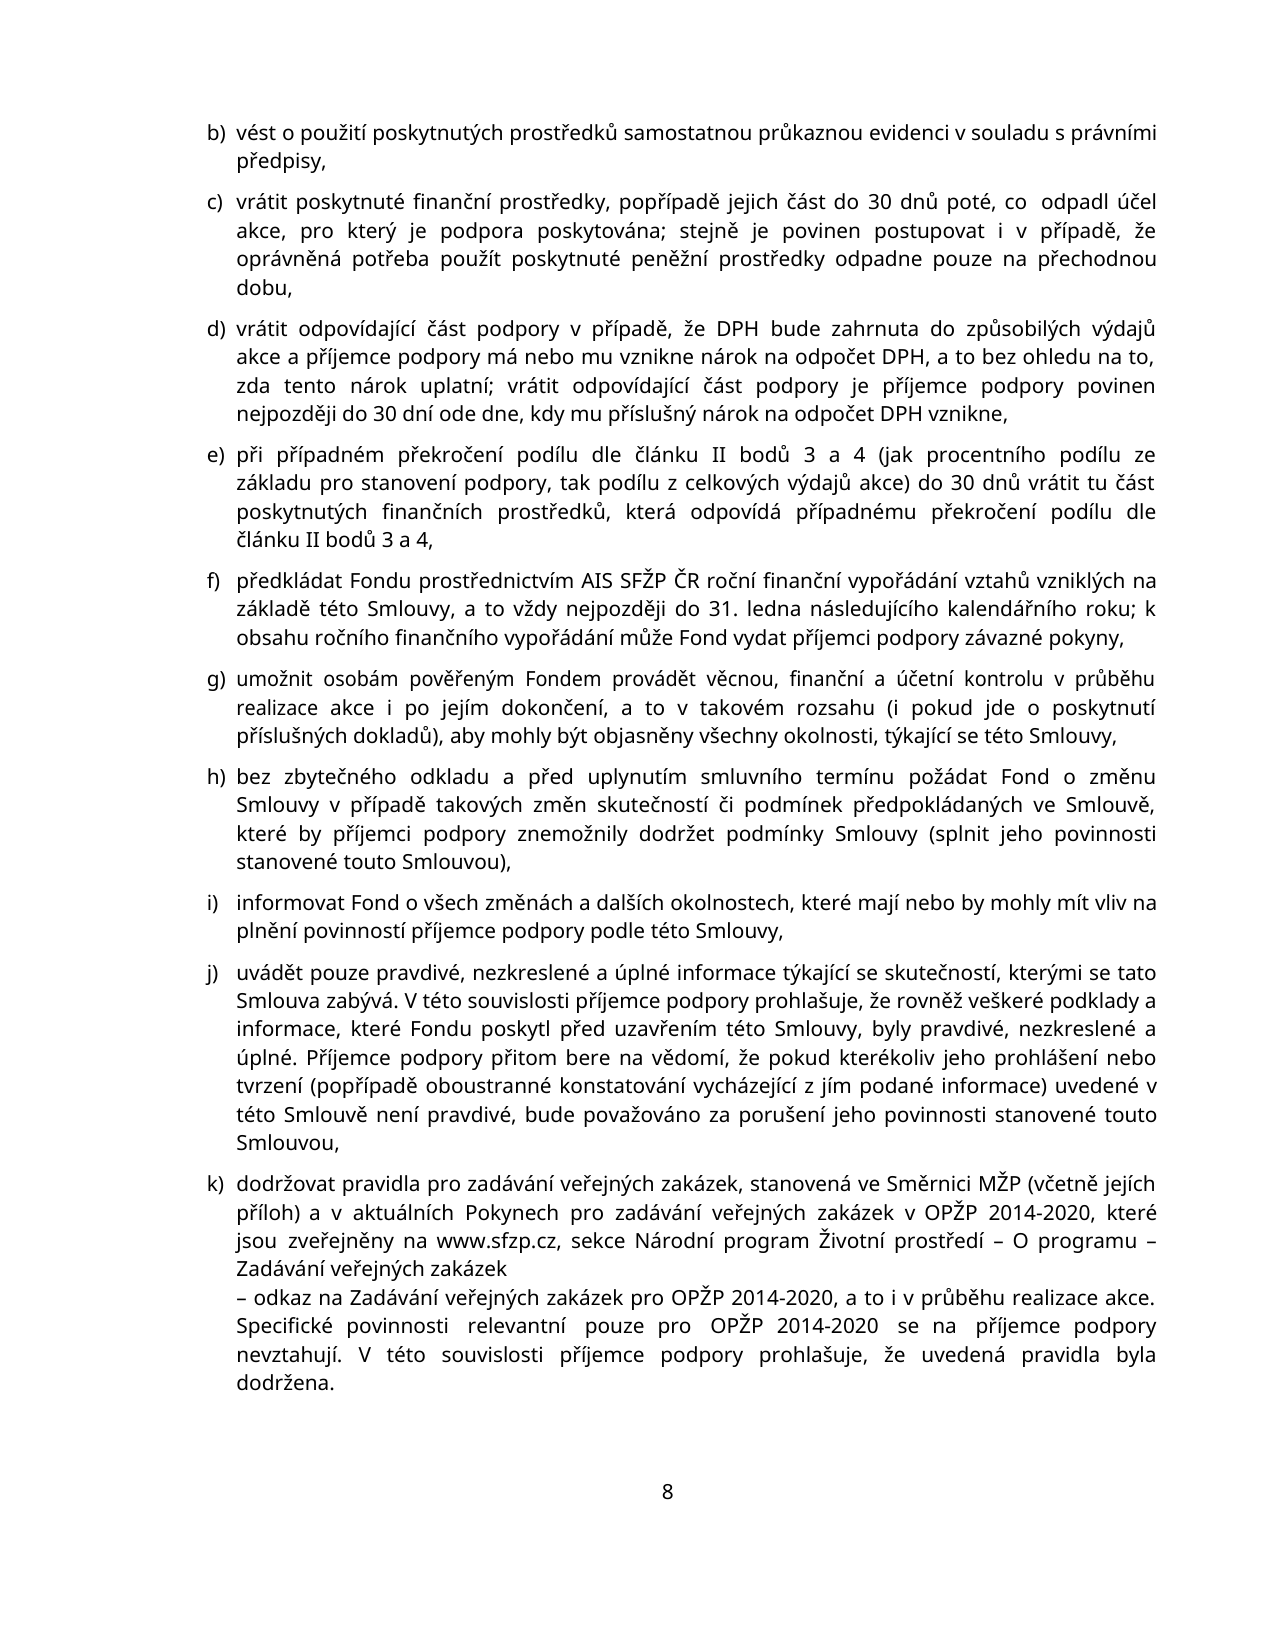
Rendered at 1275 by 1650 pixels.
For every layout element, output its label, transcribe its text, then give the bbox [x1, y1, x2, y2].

list umožnit osobám pověřeným Fondem provádět věcnou, finanční a účetní kontrolu v průběhu realizace akce i po jejím dokončení, a to v takovém rozsahu (i pokud jde o poskytnutí příslušných dokladů), aby mohly být objasněny všechny okolnosti, týkající se této Smlouvy, [207, 664, 1157, 749]
text – odkaz na Zadávání veřejných zakázek pro OPŽP 2014-2020, a to i v průběhu realizace akce. Specifické povinnosti relevantní pouze pro OPŽP 2014-2020 se na příjemce podpory nevztahují. V této souvislosti příjemce podpory prohlašuje, že uvedená pravidla byla dodržena. [236, 1283, 1157, 1397]
list informovat Fond o všech změnách a dalších okolnostech, které mají nebo by mohly mít vliv na plnění povinností příjemce podpory podle této Smlouvy, [207, 888, 1157, 945]
list vrátit poskytnuté finanční prostředky, popřípadě jejich část do 30 dnů poté, co odpadl účel akce, pro který je podpora poskytována; stejně je povinen postupovat i v případě, že oprávněná potřeba použít poskytnuté peněžní prostředky odpadne pouze na přechodnou dobu, [207, 187, 1157, 301]
list bez zbytečného odkladu a před uplynutím smluvního termínu požádat Fond o změnu Smlouvy v případě takových změn skutečností či podmínek předpokládaných ve Smlouvě, které by příjemci podpory znemožnily dodržet podmínky Smlouvy (splnit jeho povinnosti stanovené touto Smlouvou), [207, 762, 1157, 876]
list při případném překročení podílu dle článku II bodů 3 a 4 (jak procentního podílu ze základu pro stanovení podpory, tak podílu z celkových výdajů akce) do 30 dnů vrátit tu část poskytnutých finančních prostředků, která odpovídá případnému překročení podílu dle článku II bodů 3 a 4, [207, 440, 1156, 554]
list dodržovat pravidla pro zadávání veřejných zakázek, stanovená ve Směrnici MŽP (včetně jejích příloh) a v aktuálních Pokynech pro zadávání veřejných zakázek v OPŽP 2014-2020, které jsou zveřejněny na www.sfzp.cz, sekce Národní program Životní prostředí – O programu – Zadávání veřejných zakázek [207, 1169, 1157, 1283]
list uvádět pouze pravdivé, nezkreslené a úplné informace týkající se skutečností, kterými se tato Smlouva zabývá. V této souvislosti příjemce podpory prohlašuje, že rovněž veškeré podklady a informace, které Fondu poskytl před uzavřením této Smlouvy, byly pravdivé, nezkreslené a úplné. Příjemce podpory přitom bere na vědomí, že pokud kterékoliv jeho prohlášení nebo tvrzení (popřípadě oboustranné konstatování vycházející z jím podané informace) uvedené v této Smlouvě není pravdivé, bude považováno za porušení jeho povinnosti stanovené touto Smlouvou, [207, 958, 1157, 1157]
list předkládat Fondu prostřednictvím AIS SFŽP ČR roční finanční vypořádání vztahů vzniklých na základě této Smlouvy, a to vždy nejpozději do 31. ledna následujícího kalendářního roku; k obsahu ročního finančního vypořádání může Fond vydat příjemci podpory závazné pokyny, [207, 566, 1157, 651]
list vrátit odpovídající část podpory v případě, že DPH bude zahrnuta do způsobilých výdajů akce a příjemce podpory má nebo mu vznikne nárok na odpočet DPH, a to bez ohledu na to, zda tento nárok uplatní; vrátit odpovídající část podpory je příjemce podpory povinen nejpozději do 30 dní ode dne, kdy mu příslušný nárok na odpočet DPH vznikne, [207, 314, 1157, 428]
list vést o použití poskytnutých prostředků samostatnou průkaznou evidenci v souladu s právními předpisy, [207, 118, 1157, 175]
